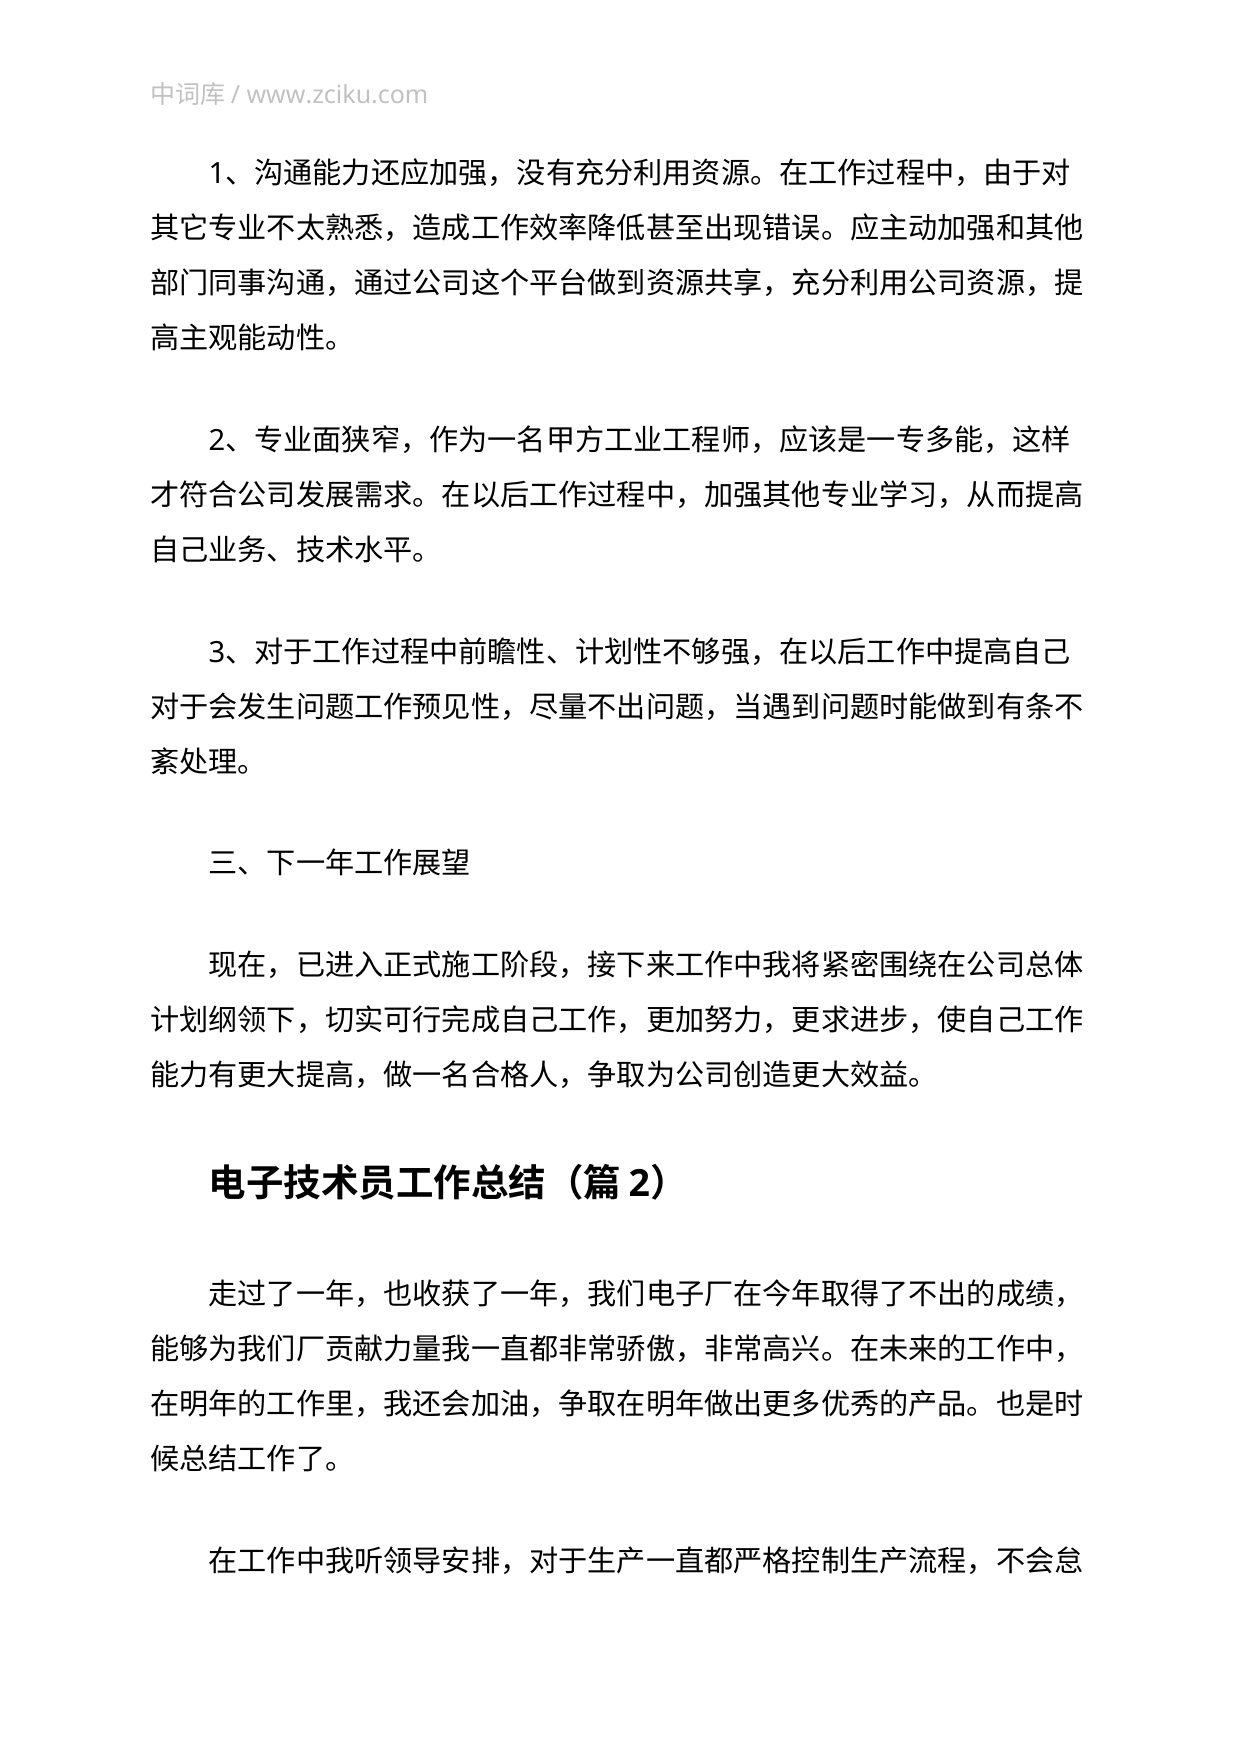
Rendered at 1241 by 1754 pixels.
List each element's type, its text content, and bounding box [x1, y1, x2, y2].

text 走过了一年，也收获了一年，我们电子厂在今年取得了不出的成绩，能够为我们厂贡献力量我一直都非常骄傲，非常高兴。在未来的工作中，在明年的工作里，我还会加油，争取在明年做出更多优秀的产品。也是时候总结工作了。 [150, 1271, 1090, 1478]
text 现在，已进入正式施工阶段，接下来工作中我将紧密围绕在公司总体计划纲领下，切实可行完成自己工作，更加努力，更求进步，使自己工作能力有更大提高，做一名合格人，争取为公司创造更大效益。 [150, 942, 1090, 1094]
text 电子技术员工作总结（篇2） [150, 1153, 1090, 1208]
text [150, 1537, 1090, 1579]
text 3、对于工作过程中前瞻性、计划性不够强，在以后工作中提高自己对于会发生问题工作预见性，尽量不出问题，当遇到问题时能做到有条不紊处理。 [150, 628, 1090, 780]
text 2、专业面狭窄，作为一名甲方工业工程师，应该是一专多能，这样才符合公司发展需求。在以后工作过程中，加强其他专业学习，从而提高自己业务、技术水平。 [150, 417, 1090, 569]
text 三、下一年工作展望 [150, 840, 1090, 882]
text 1、沟通能力还应加强，没有充分利用资源。在工作过程中，由于对其它专业不太熟悉，造成工作效率降低甚至出现错误。应主动加强和其他部门同事沟通，通过公司这个平台做到资源共享，充分利用公司资源，提高主观能动性。 [150, 150, 1090, 357]
